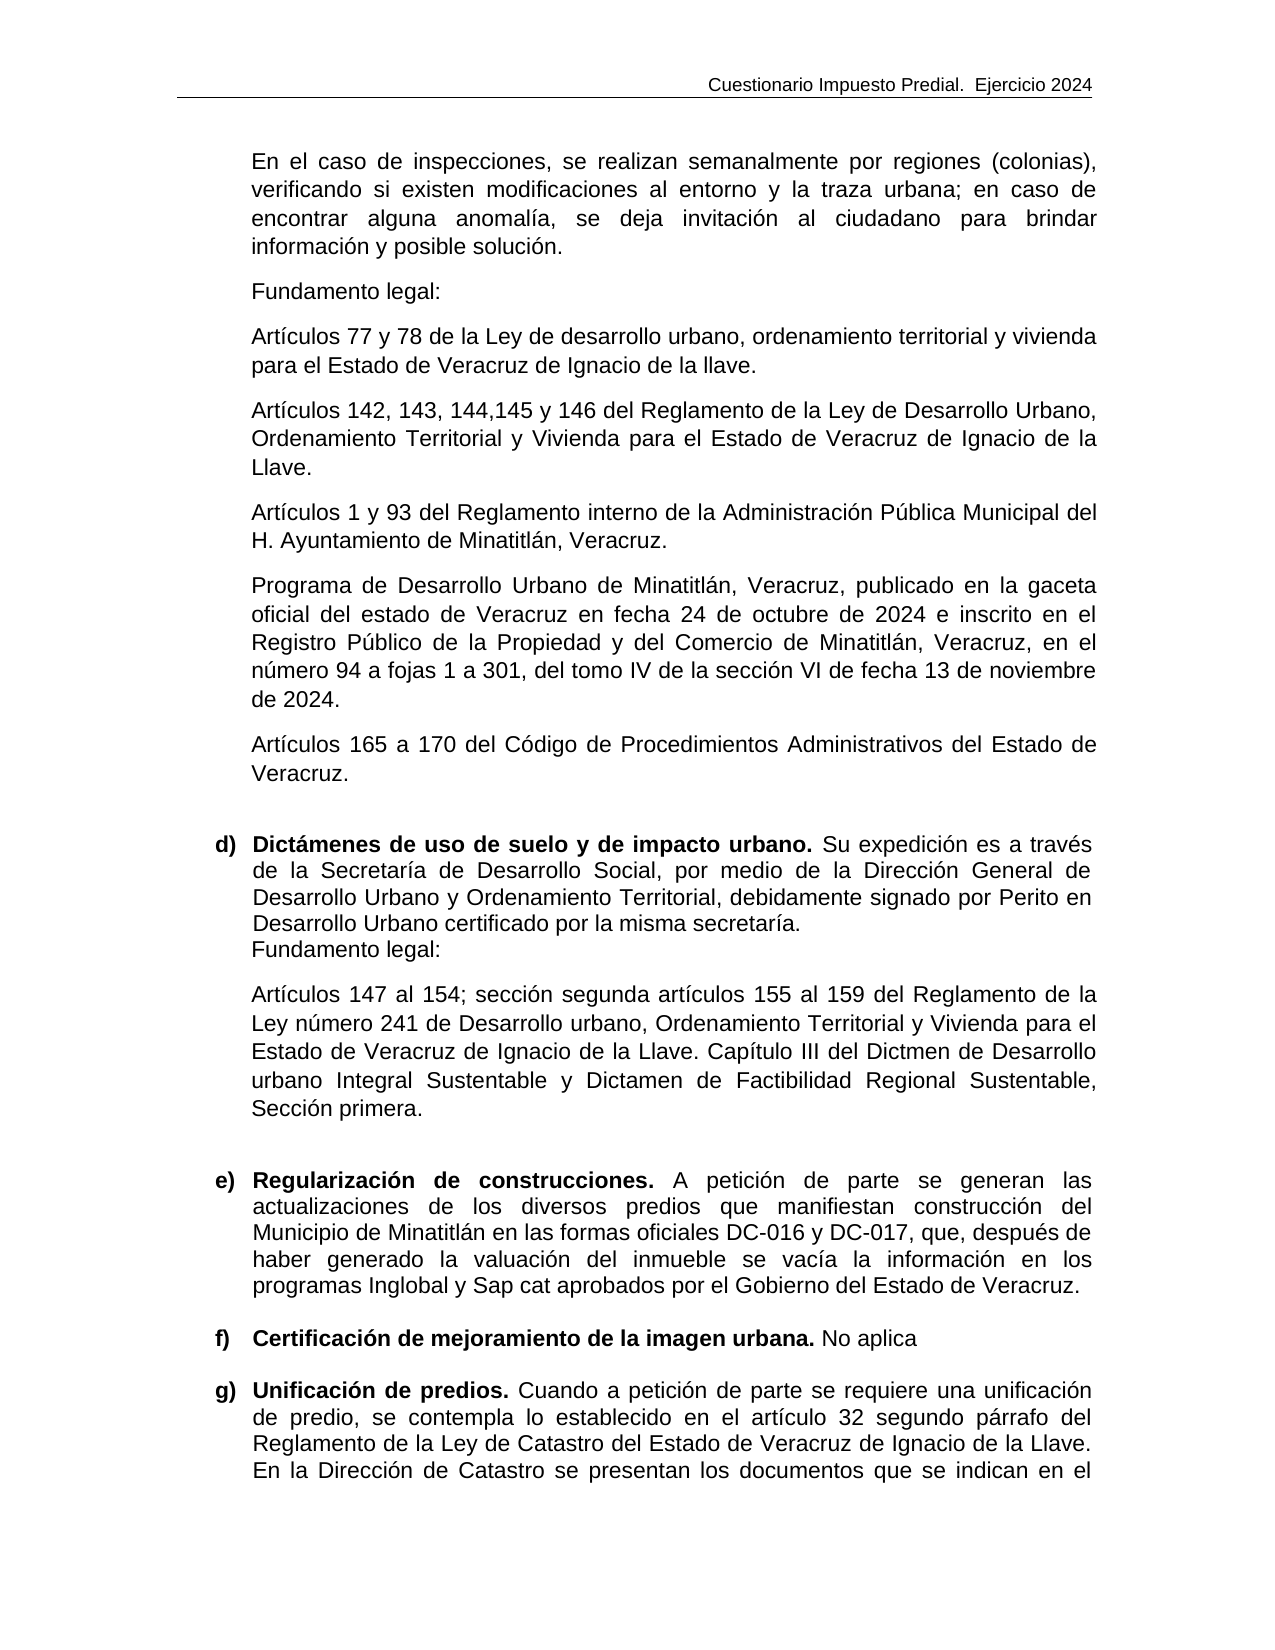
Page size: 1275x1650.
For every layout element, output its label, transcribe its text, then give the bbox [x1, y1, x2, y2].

list Certificación de mejoramiento de la imagen urbana. No aplica [215, 1325, 1092, 1351]
text Fundamento legal: [251, 936, 1098, 963]
text Programa de Desarrollo Urbano de Minatitlán, Veracruz, publicado en la gaceta oficial del estado de Veracruz en fecha 24 de octubre de 2024 e inscrito en el Registro Público de la Propiedad y del Comercio de Minatitlán, Veracruz, en el número 94 a fojas 1 a 301, del tomo IV de la sección VI de fecha 13 de noviembre de 2024. [251, 572, 1098, 712]
text Artículos 165 a 170 del Código de Procedimientos Administrativos del Estado de Veracruz. [251, 731, 1098, 786]
list Dictámenes de uso de suelo y de impacto urbano. Su expedición es a través de la Secretaría de Desarrollo Social, por medio de la Dirección General de Desarrollo Urbano y Ordenamiento Territorial, debidamente signado por Perito en Desarrollo Urbano certificado por la misma secretaría. [215, 831, 1092, 936]
text Artículos 1 y 93 del Reglamento interno de la Administración Pública Municipal del H. Ayuntamiento de Minatitlán, Veracruz. [251, 499, 1098, 553]
list Regularización de construcciones. A petición de parte se generan las actualizaciones de los diversos predios que manifiestan construcción del Municipio de Minatitlán en las formas oficiales DC-016 y DC-017, que, después de haber generado la valuación del inmueble se vacía la información en los programas Inglobal y Sap cat aprobados por el Gobierno del Estado de Veracruz. [215, 1167, 1092, 1298]
text Artículos 147 al 154; sección segunda artículos 155 al 159 del Reglamento de la Ley número 241 de Desarrollo urbano, Ordenamiento Territorial y Vivienda para el Estado de Veracruz de Ignacio de la Llave. Capítulo III del Dictmen de Desarrollo urbano Integral Sustentable y Dictamen de Factibilidad Regional Sustentable, Sección primera. [251, 981, 1098, 1122]
text Artículos 142, 143, 144,145 y 146 del Reglamento de la Ley de Desarrollo Urbano, Ordenamiento Territorial y Vivienda para el Estado de Veracruz de Ignacio de la Llave. [251, 397, 1098, 480]
text Artículos 77 y 78 de la Ley de desarrollo urbano, ordenamiento territorial y vivienda para el Estado de Veracruz de Ignacio de la llave. [251, 323, 1098, 378]
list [215, 1377, 1092, 1483]
text Fundamento legal: [251, 278, 1098, 304]
text En el caso de inspecciones, se realizan semanalmente por regiones (colonias), verificando si existen modificaciones al entorno y la traza urbana; en caso de encontrar alguna anomalía, se deja invitación al ciudadano para brindar información y posible solución. [251, 148, 1098, 259]
